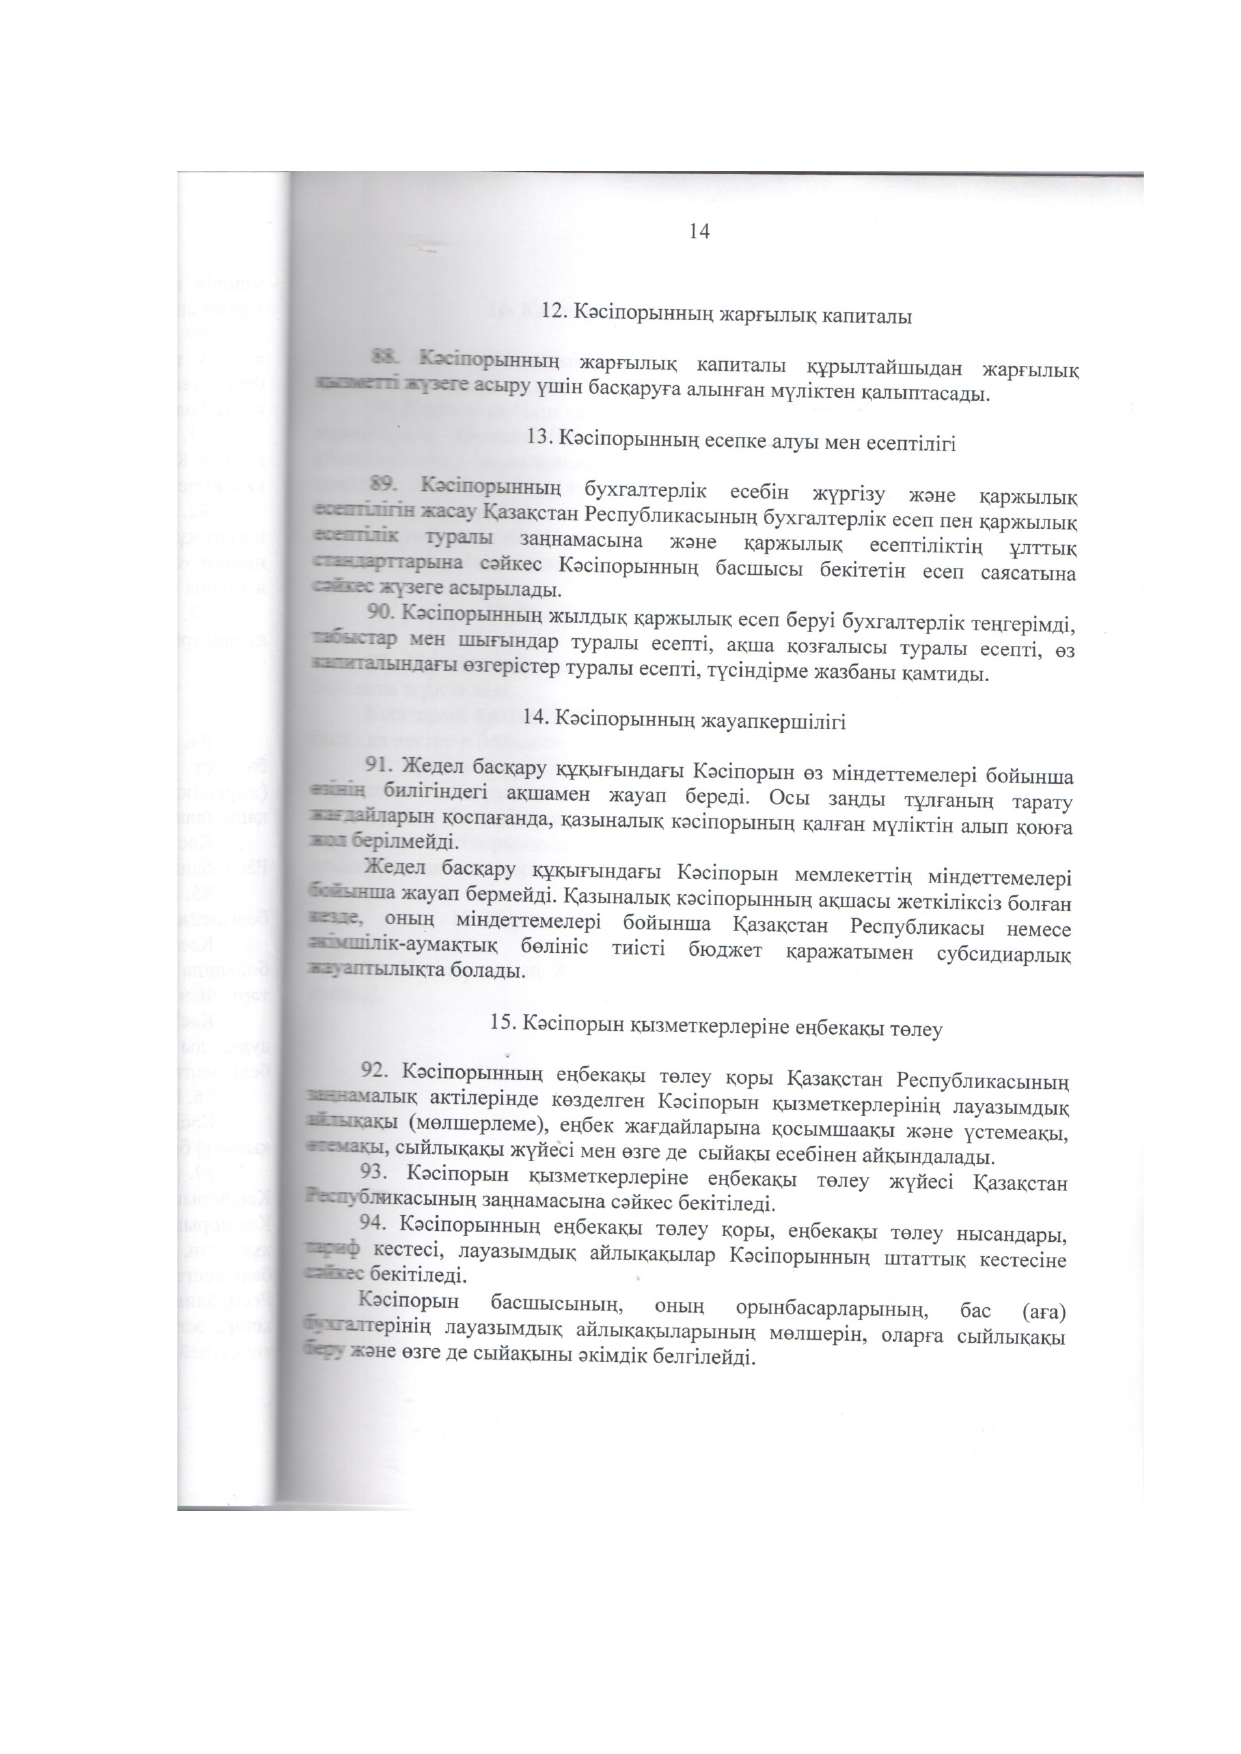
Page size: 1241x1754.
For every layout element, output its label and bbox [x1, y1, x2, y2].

picture [177, 171, 1152, 1511]
